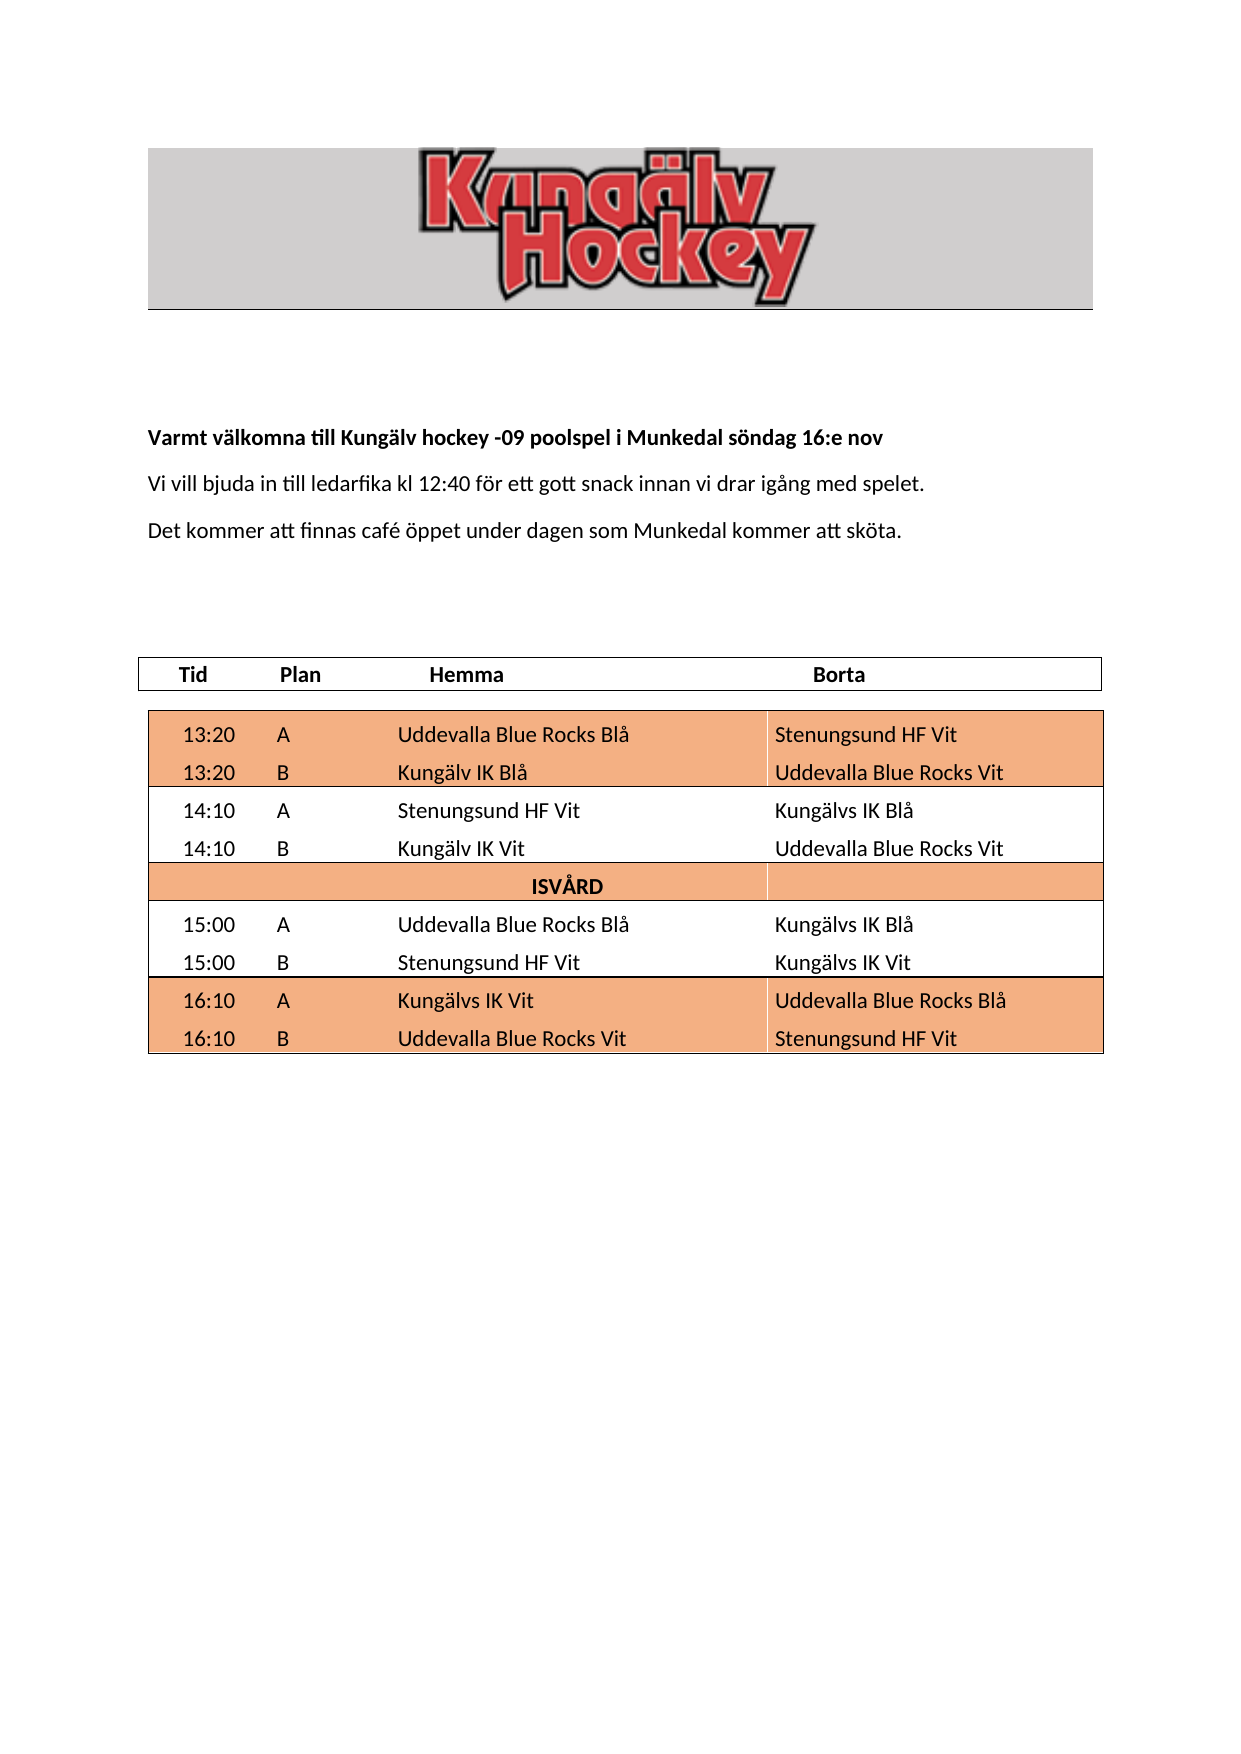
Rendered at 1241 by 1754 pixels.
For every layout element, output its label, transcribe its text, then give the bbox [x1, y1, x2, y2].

table_cell A [269, 978, 390, 1014]
table_cell 14:10 [149, 824, 269, 862]
table_cell 13:20 [149, 748, 269, 786]
table_cell B [269, 1014, 390, 1052]
table_cell Uddevalla Blue Rocks Blå [390, 901, 767, 938]
table_cell [149, 863, 269, 900]
table_cell B [269, 938, 390, 976]
text Varmt välkomna till Kungälv hockey -09 poolspel i Munkedal söndag 16:e nov [148, 423, 1093, 451]
table_cell 16:10 [149, 978, 269, 1014]
table_cell ISVÅRD [390, 863, 767, 900]
table_cell Uddevalla Blue Rocks Blå [768, 978, 1103, 1014]
text Vi vill bjuda in till ledarfika kl 12:40 för ett gott snack innan vi drar igång med spelet. [148, 469, 1093, 498]
table_cell Stenungsund HF Vit [390, 787, 767, 824]
table_cell A [269, 787, 390, 824]
table_header 13:20 [149, 711, 269, 748]
table_cell Stenungsund HF Vit [768, 1014, 1103, 1052]
table_cell B [269, 824, 390, 862]
table_cell Kungälvs IK Blå [768, 901, 1103, 938]
text Tid Plan Hemma Borta [139, 658, 1101, 690]
table_cell [269, 863, 390, 900]
table_cell Uddevalla Blue Rocks Vit [768, 748, 1103, 786]
table_cell Kungälvs IK Blå [768, 787, 1103, 824]
table_cell 15:00 [149, 901, 269, 938]
table_cell 14:10 [149, 787, 269, 824]
table_cell Kungälv IK Blå [390, 748, 767, 786]
text Det kommer att finnas café öppet under dagen som Munkedal kommer att sköta. [148, 516, 1093, 544]
table_header Uddevalla Blue Rocks Blå [390, 711, 767, 748]
table_cell A [269, 901, 390, 938]
table_cell B [269, 748, 390, 786]
table_cell Kungälvs IK Vit [768, 938, 1103, 976]
table_cell Uddevalla Blue Rocks Vit [768, 824, 1103, 862]
picture [415, 147, 825, 307]
table_header A [269, 711, 390, 748]
table_cell 15:00 [149, 938, 269, 976]
table_cell [768, 863, 1103, 900]
table_header Stenungsund HF Vit [768, 711, 1103, 748]
table_cell Kungälvs IK Vit [390, 978, 767, 1014]
table_cell Uddevalla Blue Rocks Vit [390, 1014, 767, 1052]
table_cell 16:10 [149, 1014, 269, 1052]
table_cell Stenungsund HF Vit [390, 938, 767, 976]
table_cell Kungälv IK Vit [390, 824, 767, 862]
